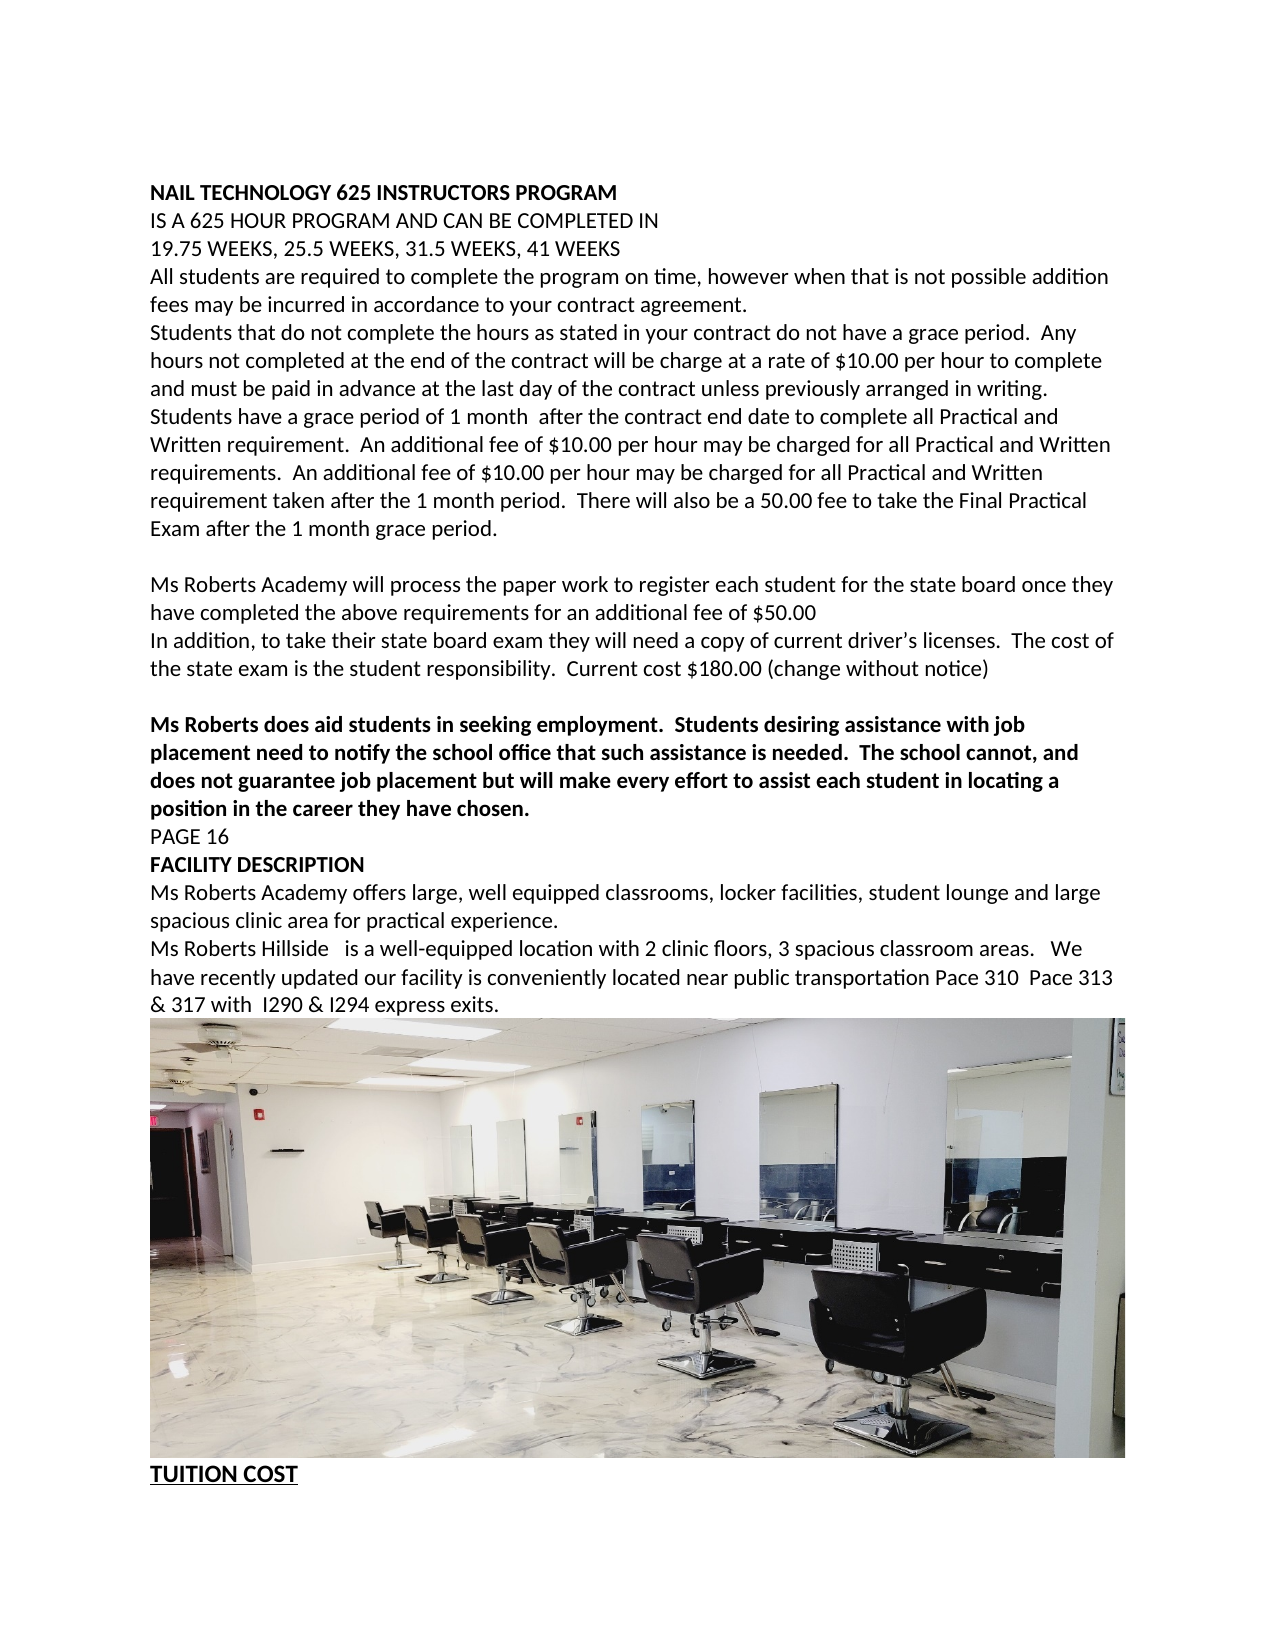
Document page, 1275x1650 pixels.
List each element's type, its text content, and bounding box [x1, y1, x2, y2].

picture [150, 1018, 1125, 1458]
text NAIL TECHNOLOGY 625 INSTRUCTORS PROGRAM [150, 178, 1125, 206]
text Students have a grace period of 1 month after the contract end date to complete all Practical and Written requirement. An additional fee of $10.00 per hour may be charged for all Practical and Written requirements. An additional fee of $10.00 per hour may be charged for all Practical and Written requirement taken after the 1 month period. There will also be a 50.00 fee to take the Final Practical Exam after the 1 month grace period. [150, 402, 1125, 542]
text Students that do not complete the hours as stated in your contract do not have a grace period. Any hours not completed at the end of the contract will be charge at a rate of $10.00 per hour to complete and must be paid in advance at the last day of the contract unless previously arranged in writing. [150, 318, 1125, 402]
text Ms Roberts does aid students in seeking employment. Students desiring assistance with job placement need to notify the school office that such assistance is needed. The school cannot, and does not guarantee job placement but will make every effort to assist each student in locating a position in the career they have chosen. [150, 710, 1125, 822]
text Ms Roberts Academy offers large, well equipped classrooms, locker facilities, student lounge and large spacious clinic area for practical experience. [150, 878, 1125, 934]
text FACILITY DESCRIPTION [150, 851, 1125, 878]
text In addition, to take their state board exam they will need a copy of current driver’s licenses. The cost of the state exam is the student responsibility. Current cost $180.00 (change without notice) [150, 626, 1125, 682]
text Ms Roberts Hillside is a well-equipped location with 2 clinic floors, 3 spacious classroom areas. We have recently updated our facility is conveniently located near public transportation Pace 310 Pace 313 & 317 with I290 & I294 express exits. [150, 934, 1125, 1018]
text IS A 625 HOUR PROGRAM AND CAN BE COMPLETED IN [150, 206, 1125, 234]
text 19.75 WEEKS, 25.5 WEEKS, 31.5 WEEKS, 41 WEEKS [150, 234, 1125, 262]
text All students are required to complete the program on time, however when that is not possible addition fees may be incurred in accordance to your contract agreement. [150, 262, 1125, 318]
text Ms Roberts Academy will process the paper work to register each student for the state board once they have completed the above requirements for an additional fee of $50.00 [150, 570, 1125, 626]
text TUITION COST [150, 1458, 1125, 1488]
text PAGE 16 [150, 822, 1125, 851]
